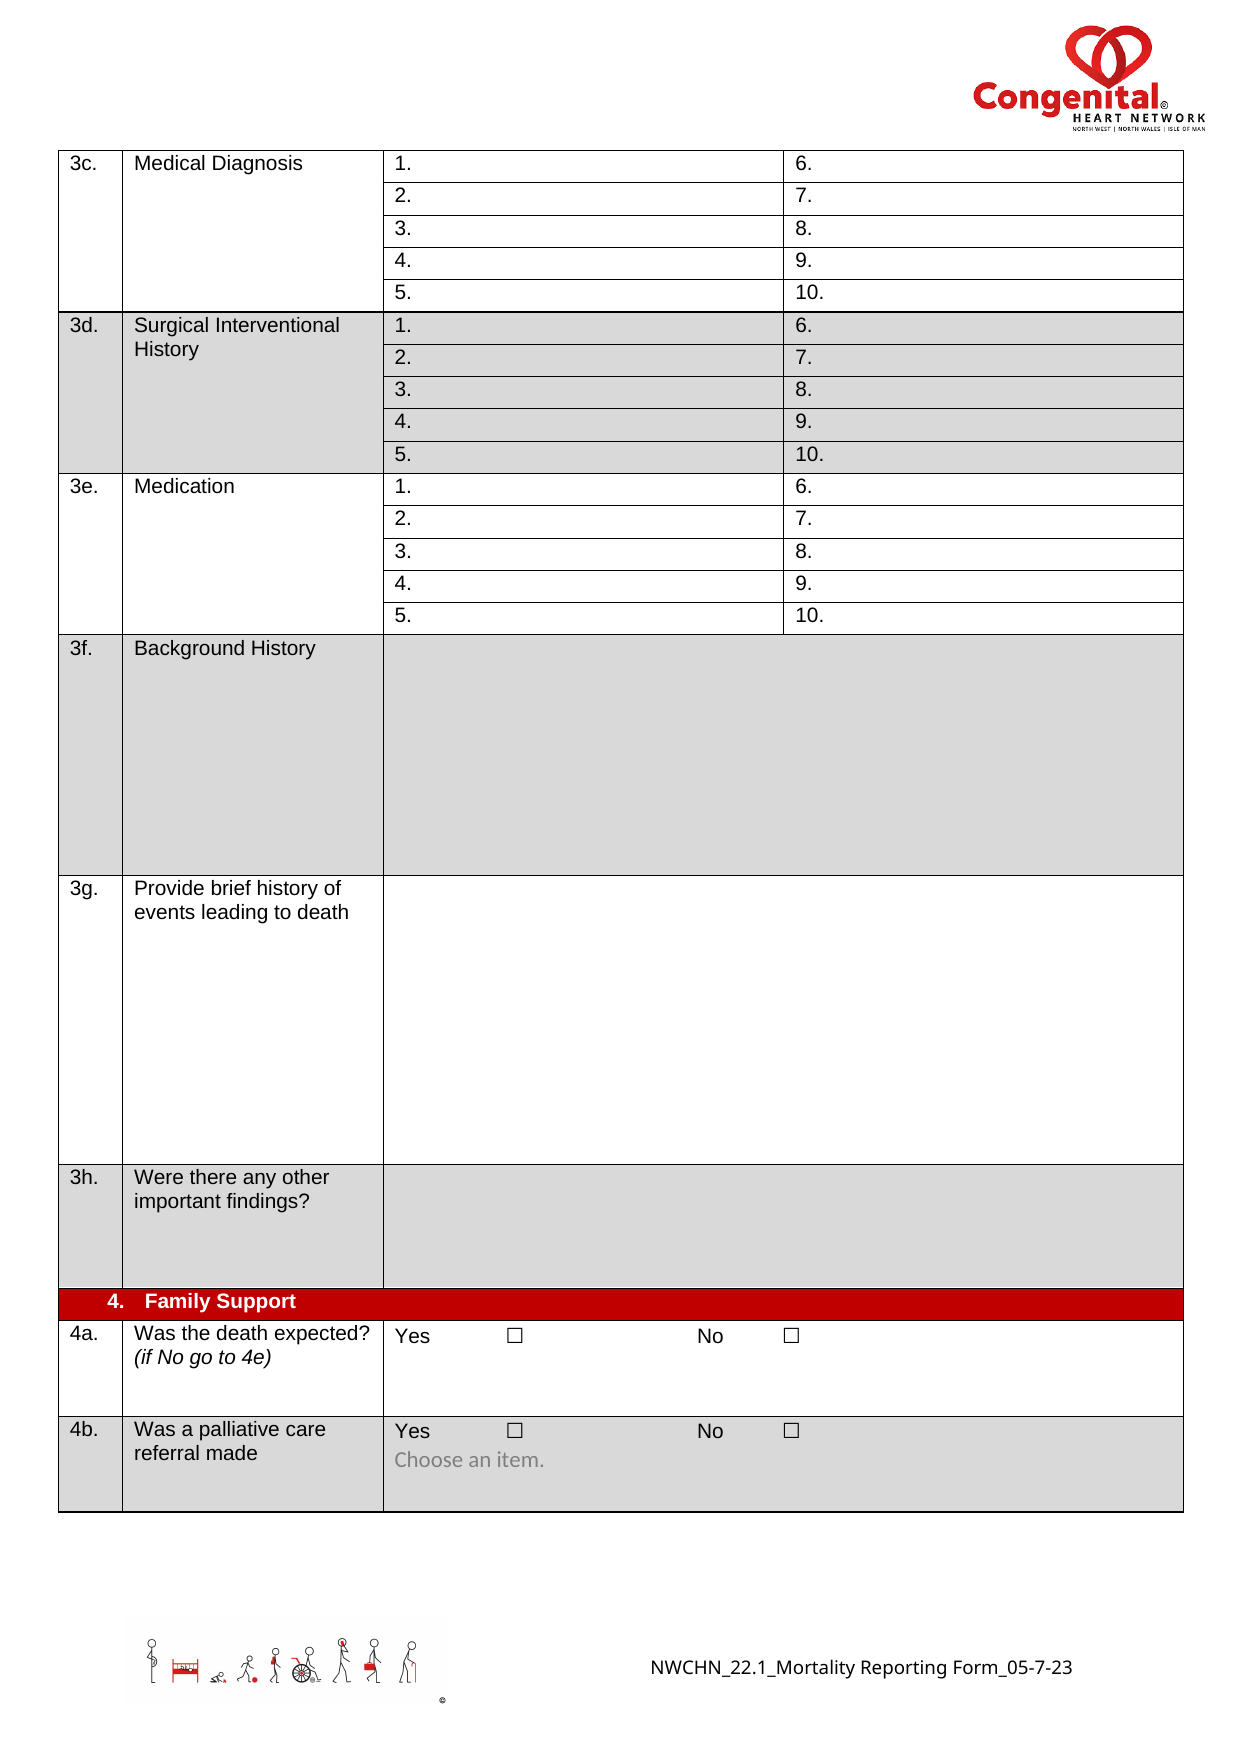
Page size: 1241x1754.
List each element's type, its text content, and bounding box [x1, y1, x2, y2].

table_cell 1. [384, 474, 783, 505]
picture [971, 23, 1207, 134]
table_cell Provide brief history of events leading to death [123, 876, 383, 1163]
table_cell Yes No [384, 1417, 1183, 1511]
table_cell 4a. [59, 1321, 122, 1416]
table_cell 3g. [59, 876, 122, 1163]
table_cell 3e. [59, 474, 122, 634]
table_cell 9. [784, 248, 1183, 279]
table_cell 7. [784, 183, 1183, 214]
table_cell Medical Diagnosis [123, 151, 383, 311]
table_cell 3f. [59, 635, 122, 875]
table_cell 9. [784, 409, 1183, 441]
table_cell 8. [784, 377, 1183, 408]
table_cell 6. [784, 474, 1183, 505]
table_cell 4. [384, 409, 783, 441]
table_cell 7. [784, 506, 1183, 537]
table_cell 3. [384, 377, 783, 408]
table_cell 3. [384, 216, 783, 247]
table_cell 3c. [59, 151, 122, 311]
table_cell Was the death expected? (if No go to 4e) [123, 1321, 383, 1416]
table_cell 4b. [59, 1417, 122, 1511]
table_cell 10. [784, 280, 1183, 311]
table_cell 6. [784, 151, 1183, 182]
table_cell Was a palliative care referral made [123, 1417, 383, 1511]
table_cell 2. [384, 183, 783, 214]
table_cell 10. [784, 442, 1183, 473]
table_cell 5. [384, 442, 783, 473]
table_cell 6. [784, 313, 1183, 344]
table_cell 9. [784, 571, 1183, 602]
table_cell 10. [784, 603, 1183, 634]
table_cell [384, 876, 1183, 1163]
table_cell Medication [123, 474, 383, 634]
table_cell 1. [384, 313, 783, 344]
table_cell Background History [123, 635, 383, 875]
table_cell 4. [384, 571, 783, 602]
table_cell 7. [784, 345, 1183, 376]
table_cell 2. [384, 506, 783, 537]
table_cell 2. [384, 345, 783, 376]
table_cell 3d. [59, 313, 122, 473]
table_cell Were there any other important findings? [123, 1165, 383, 1287]
table_cell 5. [384, 280, 783, 311]
table_cell Yes No [384, 1321, 1183, 1416]
table_cell 8. [784, 539, 1183, 570]
table_cell 5. [384, 603, 783, 634]
table_cell [384, 635, 1183, 875]
table_cell Family Support [59, 1289, 1183, 1320]
picture [123, 1618, 448, 1705]
table_cell 3h. [59, 1165, 122, 1287]
table_cell [384, 1165, 1183, 1287]
table_cell 4. [384, 248, 783, 279]
table_cell 1. [384, 151, 783, 182]
table_cell 8. [784, 216, 1183, 247]
table_cell Surgical Interventional History [123, 313, 383, 473]
table_cell 3. [384, 539, 783, 570]
